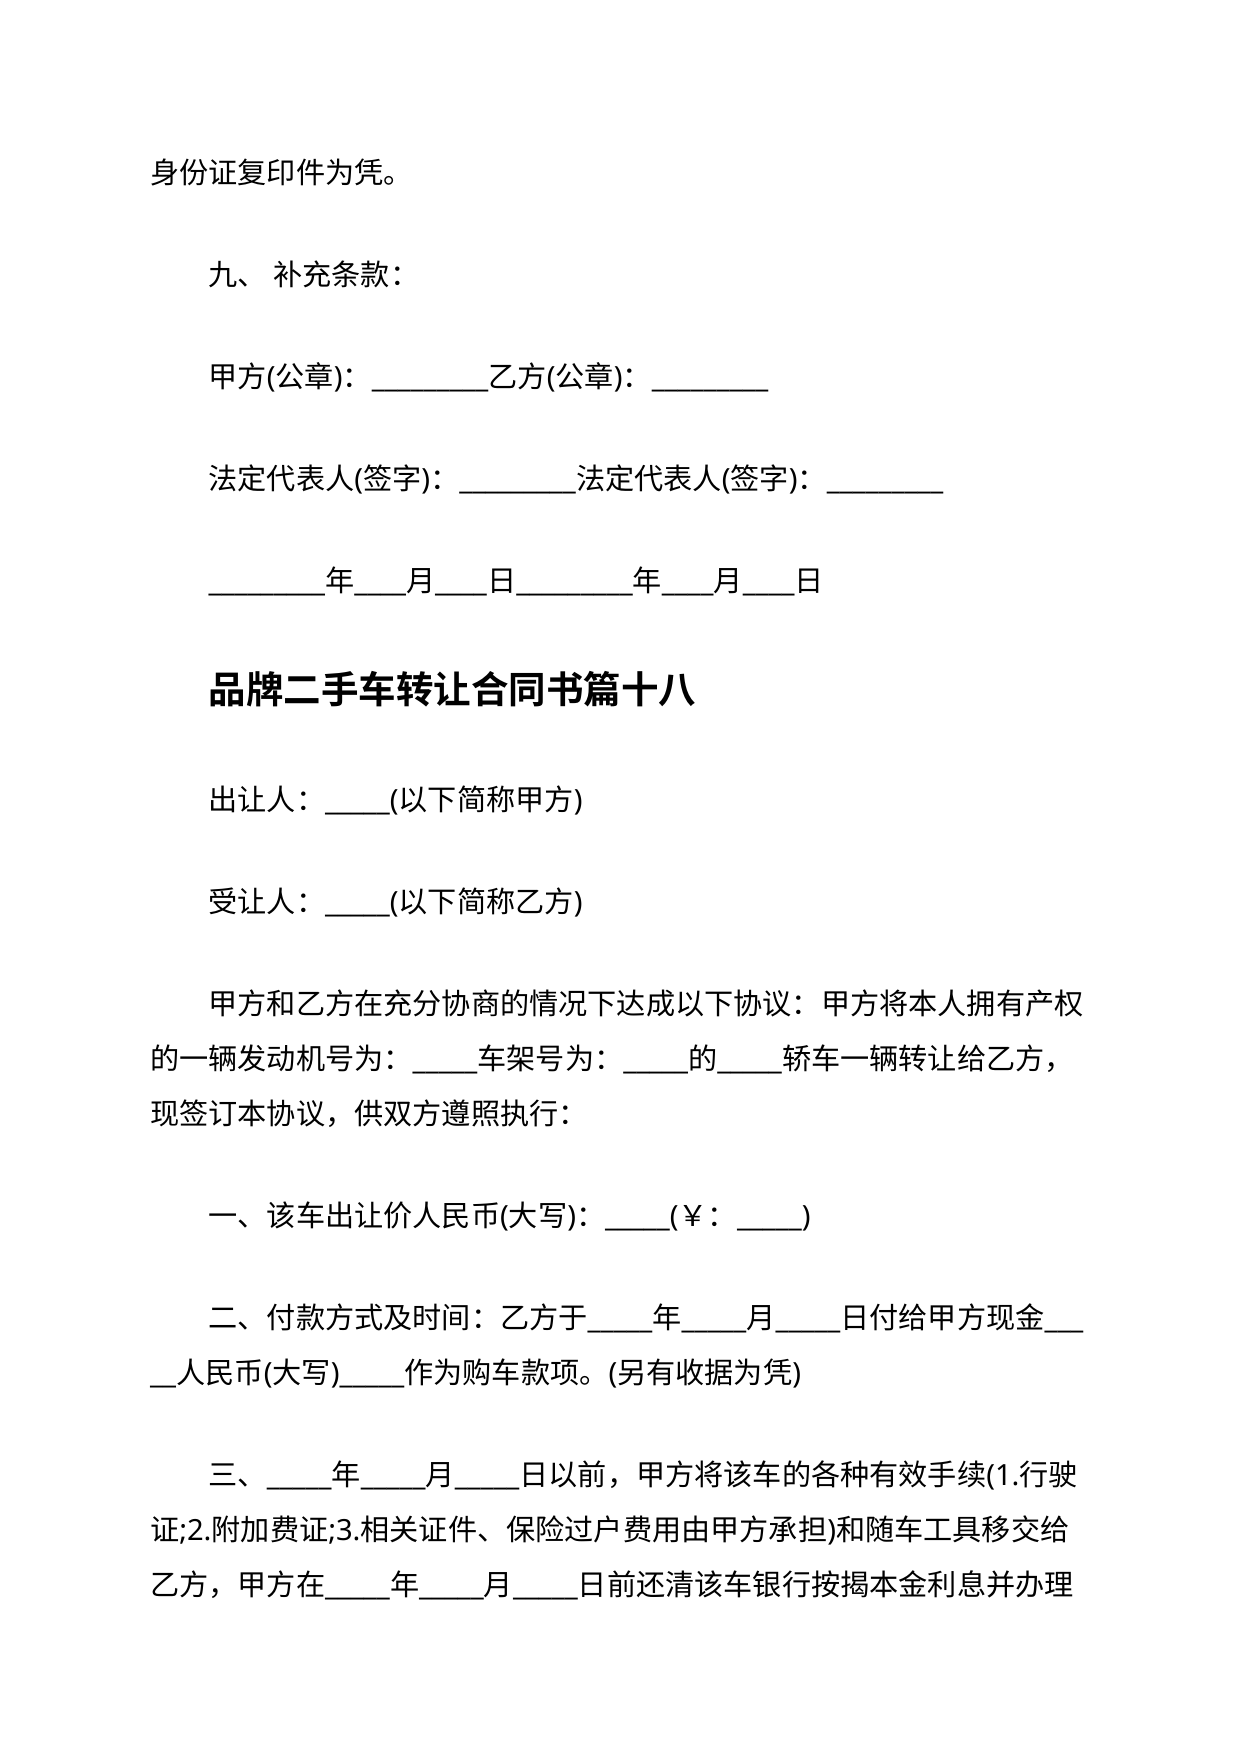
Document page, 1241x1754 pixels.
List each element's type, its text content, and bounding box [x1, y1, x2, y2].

text 出让人：_____(以下简称甲方) [150, 777, 1090, 819]
text 甲方(公章)：_________乙方(公章)：_________ [150, 353, 1090, 396]
text 受让人：_____(以下简称乙方) [150, 879, 1090, 921]
text 九、 补充条款： [150, 252, 1090, 294]
text _________年____月____日_________年____月____日 [150, 557, 1090, 600]
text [150, 1451, 1090, 1604]
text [150, 150, 1090, 192]
text 二、付款方式及时间：乙方于_____年_____月_____日付给甲方现金_____人民币(大写)_____作为购车款项。(另有收据为凭) [150, 1294, 1090, 1392]
text 甲方和乙方在充分协商的情况下达成以下协议：甲方将本人拥有产权的一辆发动机号为：_____车架号为：_____的_____轿车一辆转让给乙方，现签订本协议，供双方遵照执行： [150, 981, 1090, 1133]
text 品牌二手车转让合同书篇十八 [150, 659, 1090, 714]
text 一、该车出让价人民币(大写)：_____(￥：_____) [150, 1192, 1090, 1235]
text 法定代表人(签字)：_________法定代表人(签字)：_________ [150, 456, 1090, 498]
